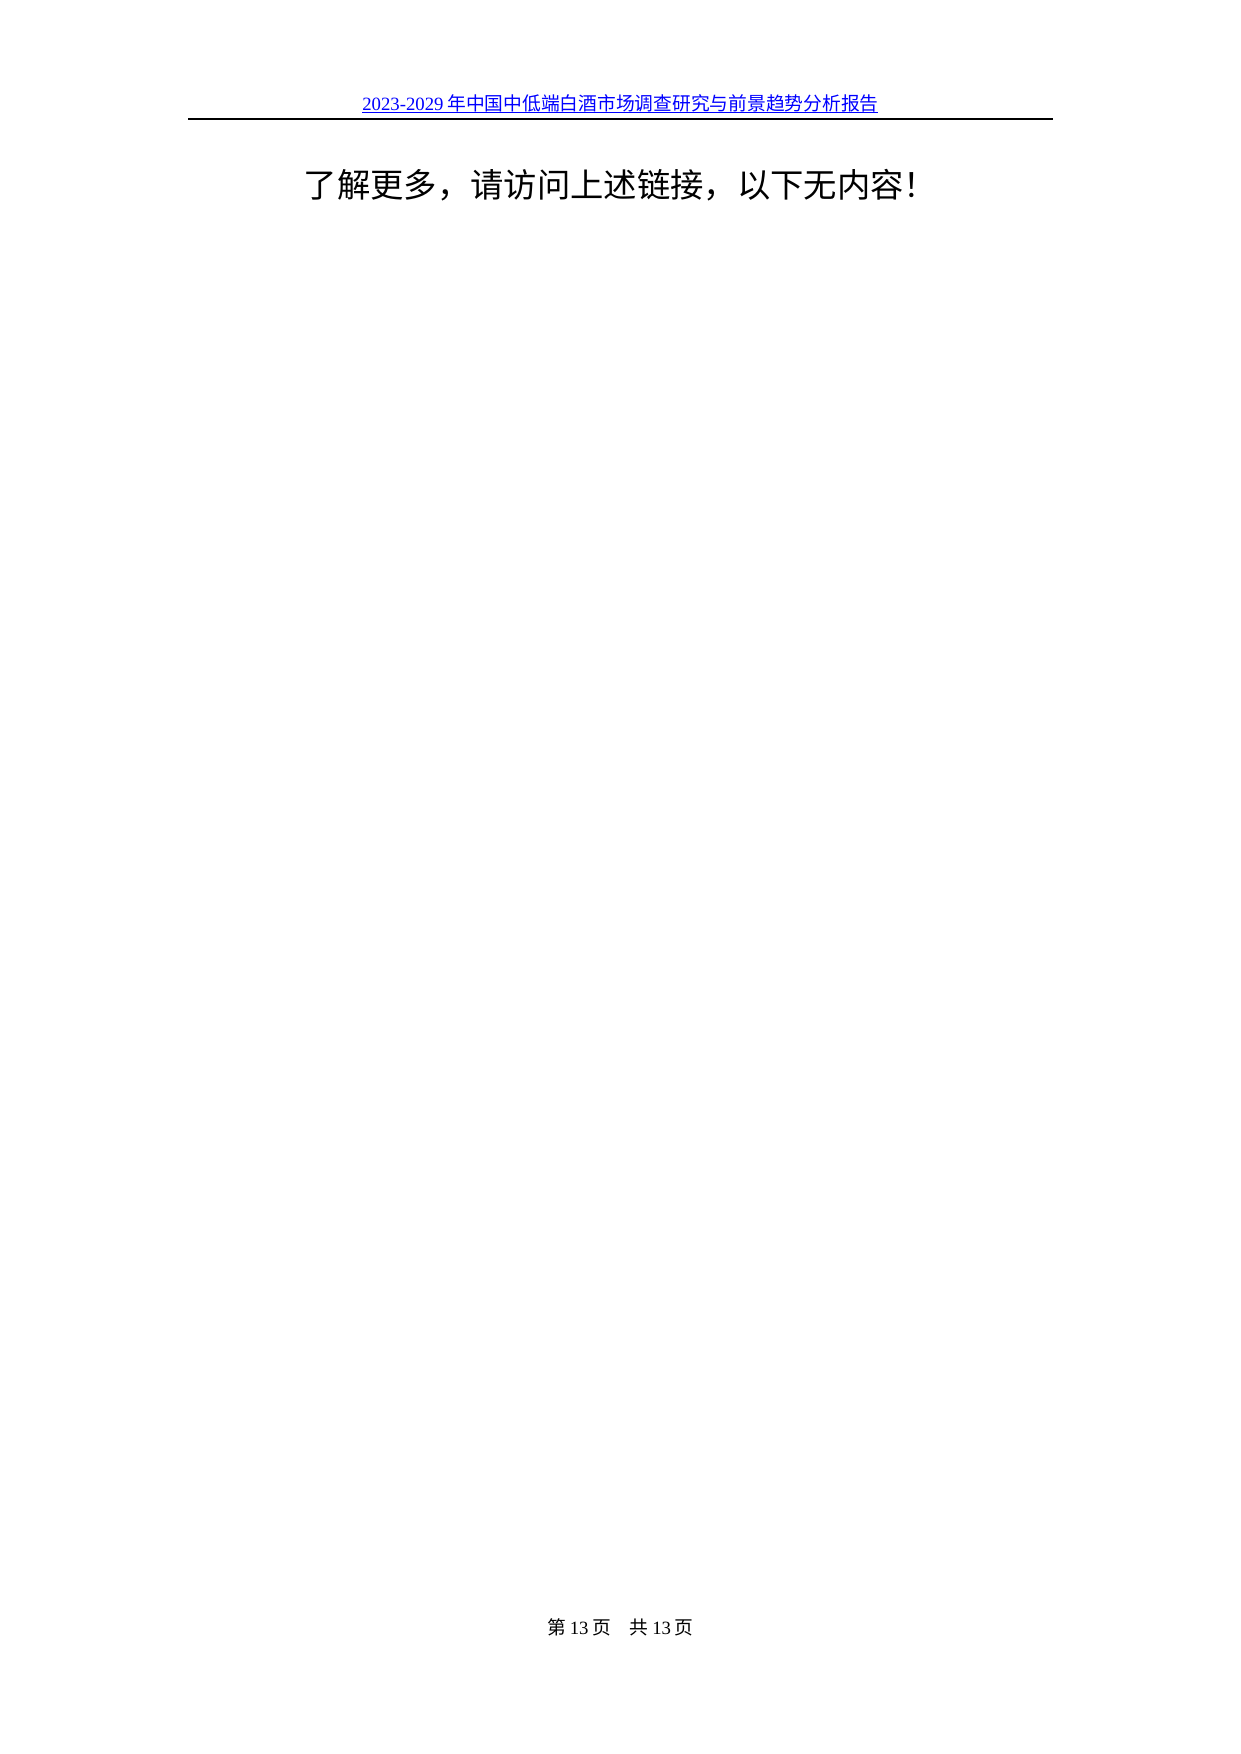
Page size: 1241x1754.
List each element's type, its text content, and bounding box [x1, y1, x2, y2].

title 了解更多，请访问上述链接，以下无内容！ [187, 150, 1053, 215]
